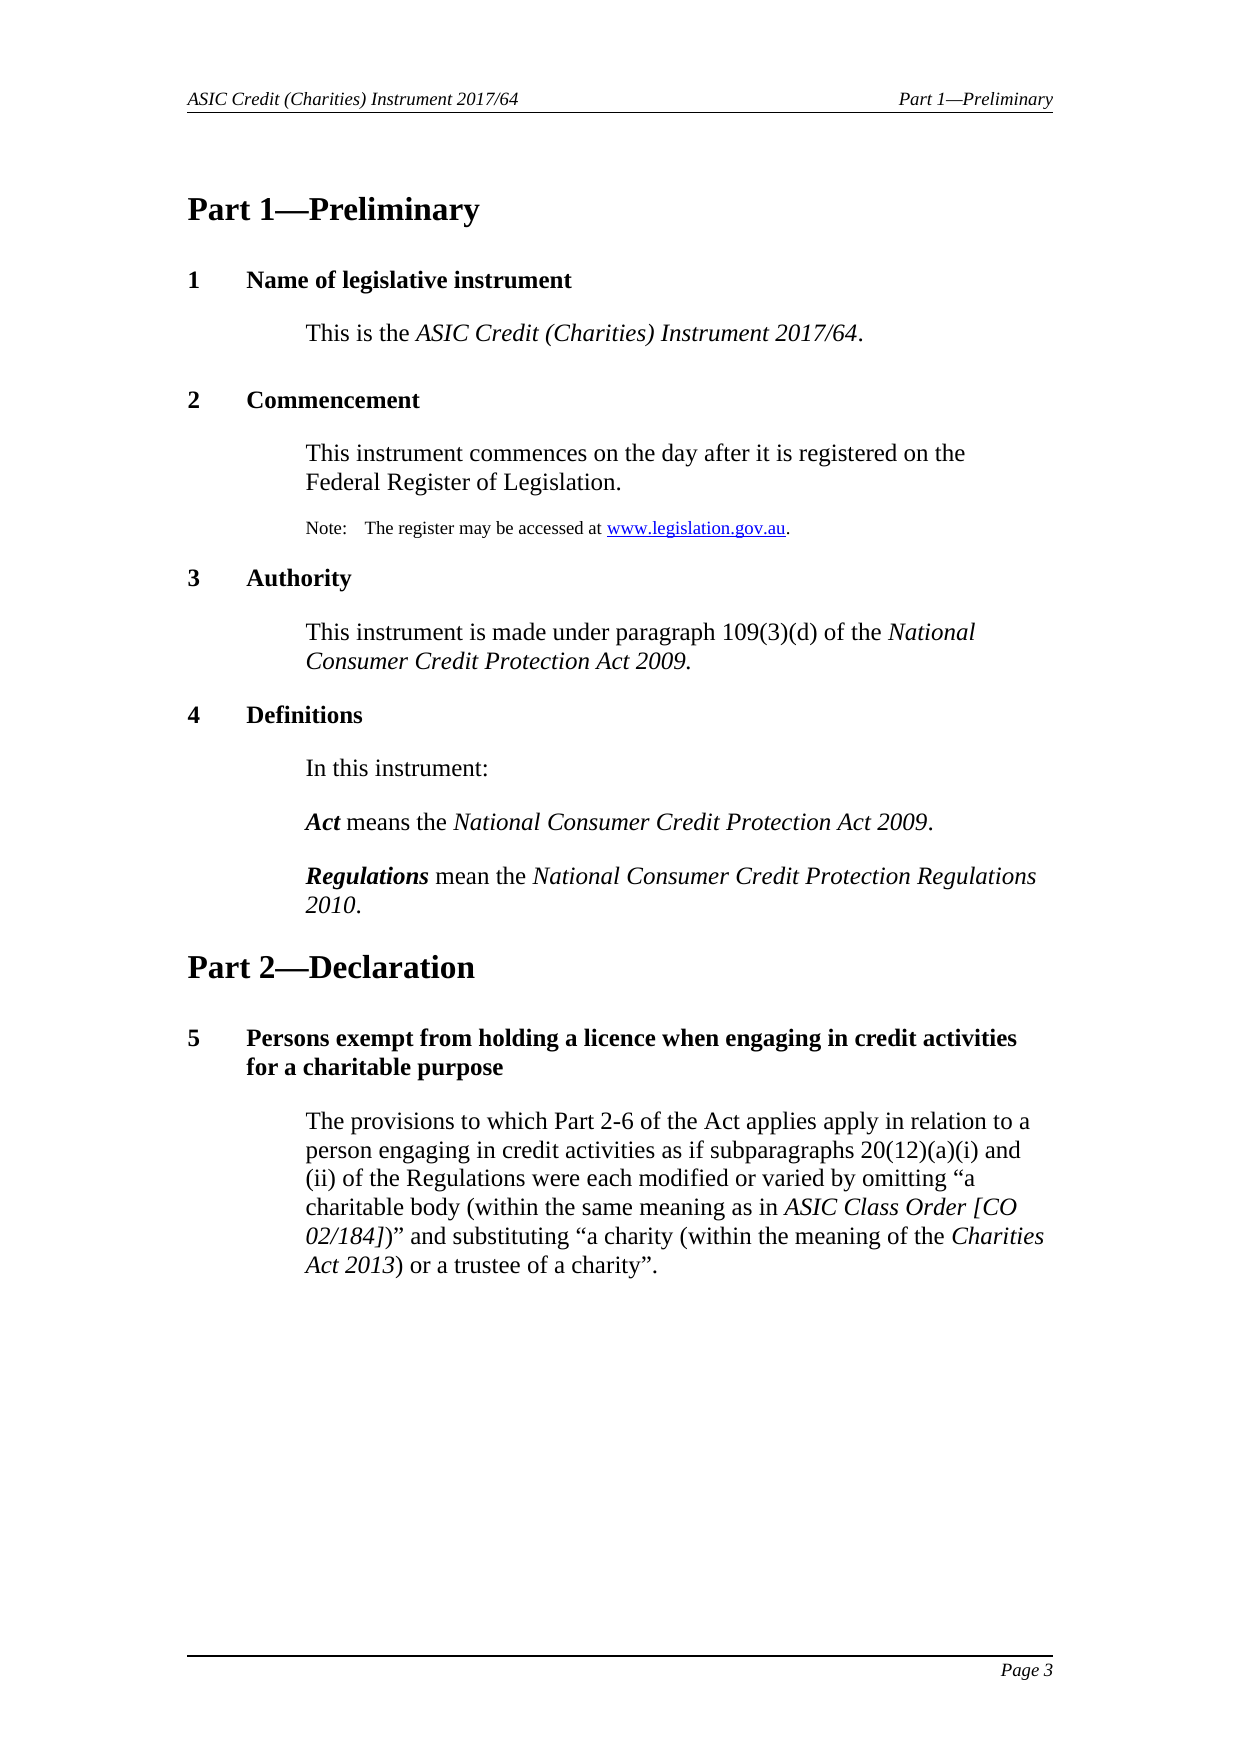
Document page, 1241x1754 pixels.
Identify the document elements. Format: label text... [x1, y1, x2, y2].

subtitle 1 Name of legislative instrument [187, 265, 1053, 293]
text In this instrument: [305, 753, 1053, 782]
text The provisions to which Part 2-6 of the Act applies apply in relation to a person engaging in credit activities as if subparagraphs 20(12)(a)(i) and (ii) of the Regulations were each modified or varied by omitting “a charitable body (within the same meaning as in ASIC Class Order [CO 02/184])” and substituting “a charity (within the meaning of the Charities Act 2013) or a trustee of a charity”. [305, 1106, 1053, 1278]
text This is the ASIC Credit (Charities) Instrument 2017/64. [305, 318, 1053, 347]
subtitle Part 1—Preliminary [187, 189, 1053, 227]
subtitle 5 Persons exempt from holding a licence when engaging in credit activities for a charitable purpose [187, 1023, 1053, 1081]
subtitle Part 2—Declaration [187, 948, 1053, 986]
text Act means the National Consumer Credit Protection Act 2009. [305, 807, 1053, 836]
subtitle 4 Definitions [187, 700, 1053, 728]
subtitle 2 Commencement [187, 385, 1053, 413]
text Regulations mean the National Consumer Credit Protection Regulations 2010. [305, 861, 1053, 918]
subtitle 3 Authority [187, 563, 1053, 592]
text This instrument is made under paragraph 109(3)(d) of the National Consumer Credit Protection Act 2009. [305, 617, 1053, 675]
text This instrument commences on the day after it is registered on the Federal Register of Legislation. [305, 438, 1053, 496]
text Note: The register may be accessed at www.legislation.gov.au. [305, 517, 1053, 538]
